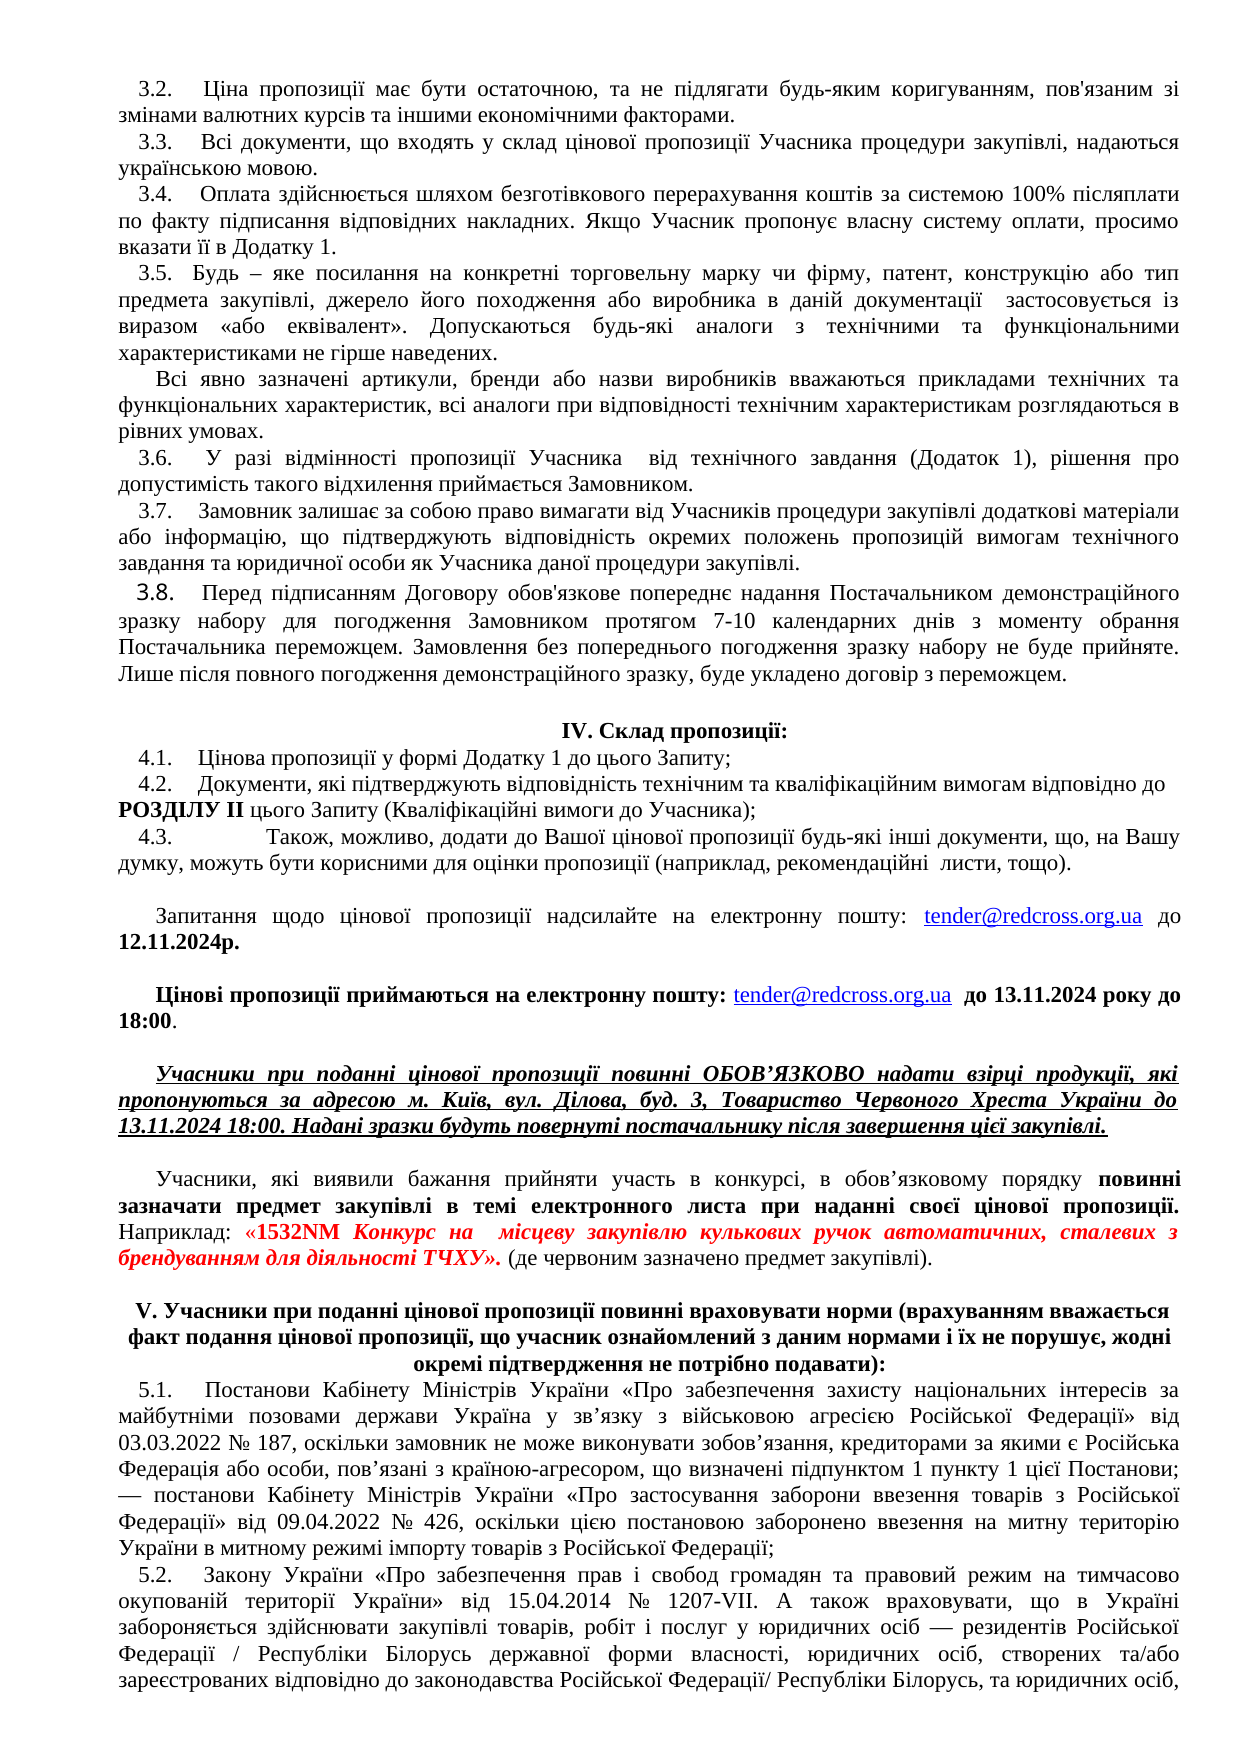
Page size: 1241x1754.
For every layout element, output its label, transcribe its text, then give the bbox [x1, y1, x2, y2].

text V. Учасники при поданні цінової пропозиції повинні враховувати норми (врахуванням вважається факт подання цінової пропозиції, що учасник ознайомлений з даним нормами і їх не порушує, жодні окремі підтвердження не потрібно подавати): [118, 1297, 1181, 1376]
list Також, можливо, додати до Вашої цінової пропозиції будь-які інші документи, що, на Вашу думку, можуть бути корисними для оцінки пропозиції (наприклад, рекомендаційні листи, тощо). [118, 823, 1181, 875]
list Перед підписанням Договору обов'язкове попереднє надання Постачальником демонстраційного зразку набору для погодження Замовником протягом 7-10 календарних днів з моменту обрання Постачальника переможцем. Замовлення без попереднього погодження зразку набору не буде прийняте. Лише після повного погодження демонстраційного зразку, буде укладено договір з переможцем. [118, 576, 1181, 686]
list Всі явно зазначені артикули, бренди або назви виробників вважаються прикладами технічних та функціональних характеристик, всі аналоги при відповідності технічним характеристикам розглядаються в рівних умовах. [118, 365, 1181, 444]
list Замовник залишає за собою право вимагати від Учасників процедури закупівлі додаткові матеріали або інформацію, що підтверджують відповідність окремих положень пропозицій вимогам технічного завдання та юридичної особи як Учасника даної процедури закупівлі. [118, 497, 1181, 576]
list Всі документи, що входять у склад цінової пропозиції Учасника процедури закупівлі, надаються українською мовою. [118, 128, 1181, 180]
list Оплата здійснюється шляхом безготівкового перерахування коштів за системою 100% післяплати по факту підписання відповідних накладних. Якщо Учасник пропонує власну систему оплати, просимо вказати її в Додатку 1. [118, 180, 1181, 259]
list Ціна пропозиції має бути остаточною, та не підлягати будь-яким коригуванням, пов'язаним зі змінами валютних курсів та іншими економічними факторами. [118, 75, 1181, 128]
list Цінова пропозиції у формі Додатку 1 до цього Запиту; [118, 744, 1181, 770]
list У разі відмінності пропозиції Учасника від технічного завдання (Додаток 1), рішення про допустимість такого відхилення приймається Замовником. [118, 444, 1181, 497]
list Документи, які підтверджують відповідність технічним та кваліфікаційним вимогам відповідно до РОЗДІЛУ II цього Запиту (Кваліфікаційні вимоги до Учасника); [118, 770, 1181, 823]
text IV. Склад пропозиції: [133, 717, 1181, 744]
list Будь – яке посилання на конкретні торговельну марку чи фірму, патент, конструкцію або тип предмета закупівлі, джерело його походження або виробника в даній документації застосовується із виразом «або еквівалент». Допускаються будь-які аналоги з технічними та функціональними характеристиками не гірше наведених. [118, 259, 1181, 365]
text Запитання щодо цінової пропозиції надсилайте на електронну пошту: tender@redcross.org.ua до 12.11.2024р. [118, 902, 1181, 954]
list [118, 1561, 1181, 1692]
text Учасники, які виявили бажання прийняти участь в конкурсі, в обов’язковому порядку повинні зазначати предмет закупівлі в темі електронного листа при наданні своєї цінової пропозиції. Наприклад: «1532NM Конкурс на місцеву закупівлю кулькових ручок автоматичних, сталевих з брендуванням для діяльності ТЧХУ». (де червоним зазначено предмет закупівлі). [118, 1165, 1181, 1271]
text Учасники при поданні цінової пропозиції повинні ОБОВ’ЯЗКОВО надати взірці продукції, які пропонуються за адресою м. Київ, вул. Ділова, буд. 3, Товариство Червоного Хреста України до 13.11.2024 18:00. Надані зразки будуть повернуті постачальнику після завершення цієї закупівлі. [118, 1060, 1181, 1139]
list Постанови Кабінету Міністрів України «Про забезпечення захисту національних інтересів за майбутніми позовами держави Україна у зв’язку з військовою агресією Російської Федерації» від 03.03.2022 № 187, оскільки замовник не може виконувати зобов’язання, кредиторами за якими є Російська Федерація або особи, пов’язані з країною-агресором, що визначені підпунктом 1 пункту 1 цієї Постанови; — постанови Кабінету Міністрів України «Про застосування заборони ввезення товарів з Російської Федерації» від 09.04.2022 № 426, оскільки цією постановою заборонено ввезення на митну територію України в митному режимі імпорту товарів з Російської Федерації; [118, 1376, 1181, 1561]
text Цінові пропозиції приймаються на електронну пошту: tender@redcross.org.ua до 13.11.2024 року до 18:00. [118, 981, 1181, 1033]
